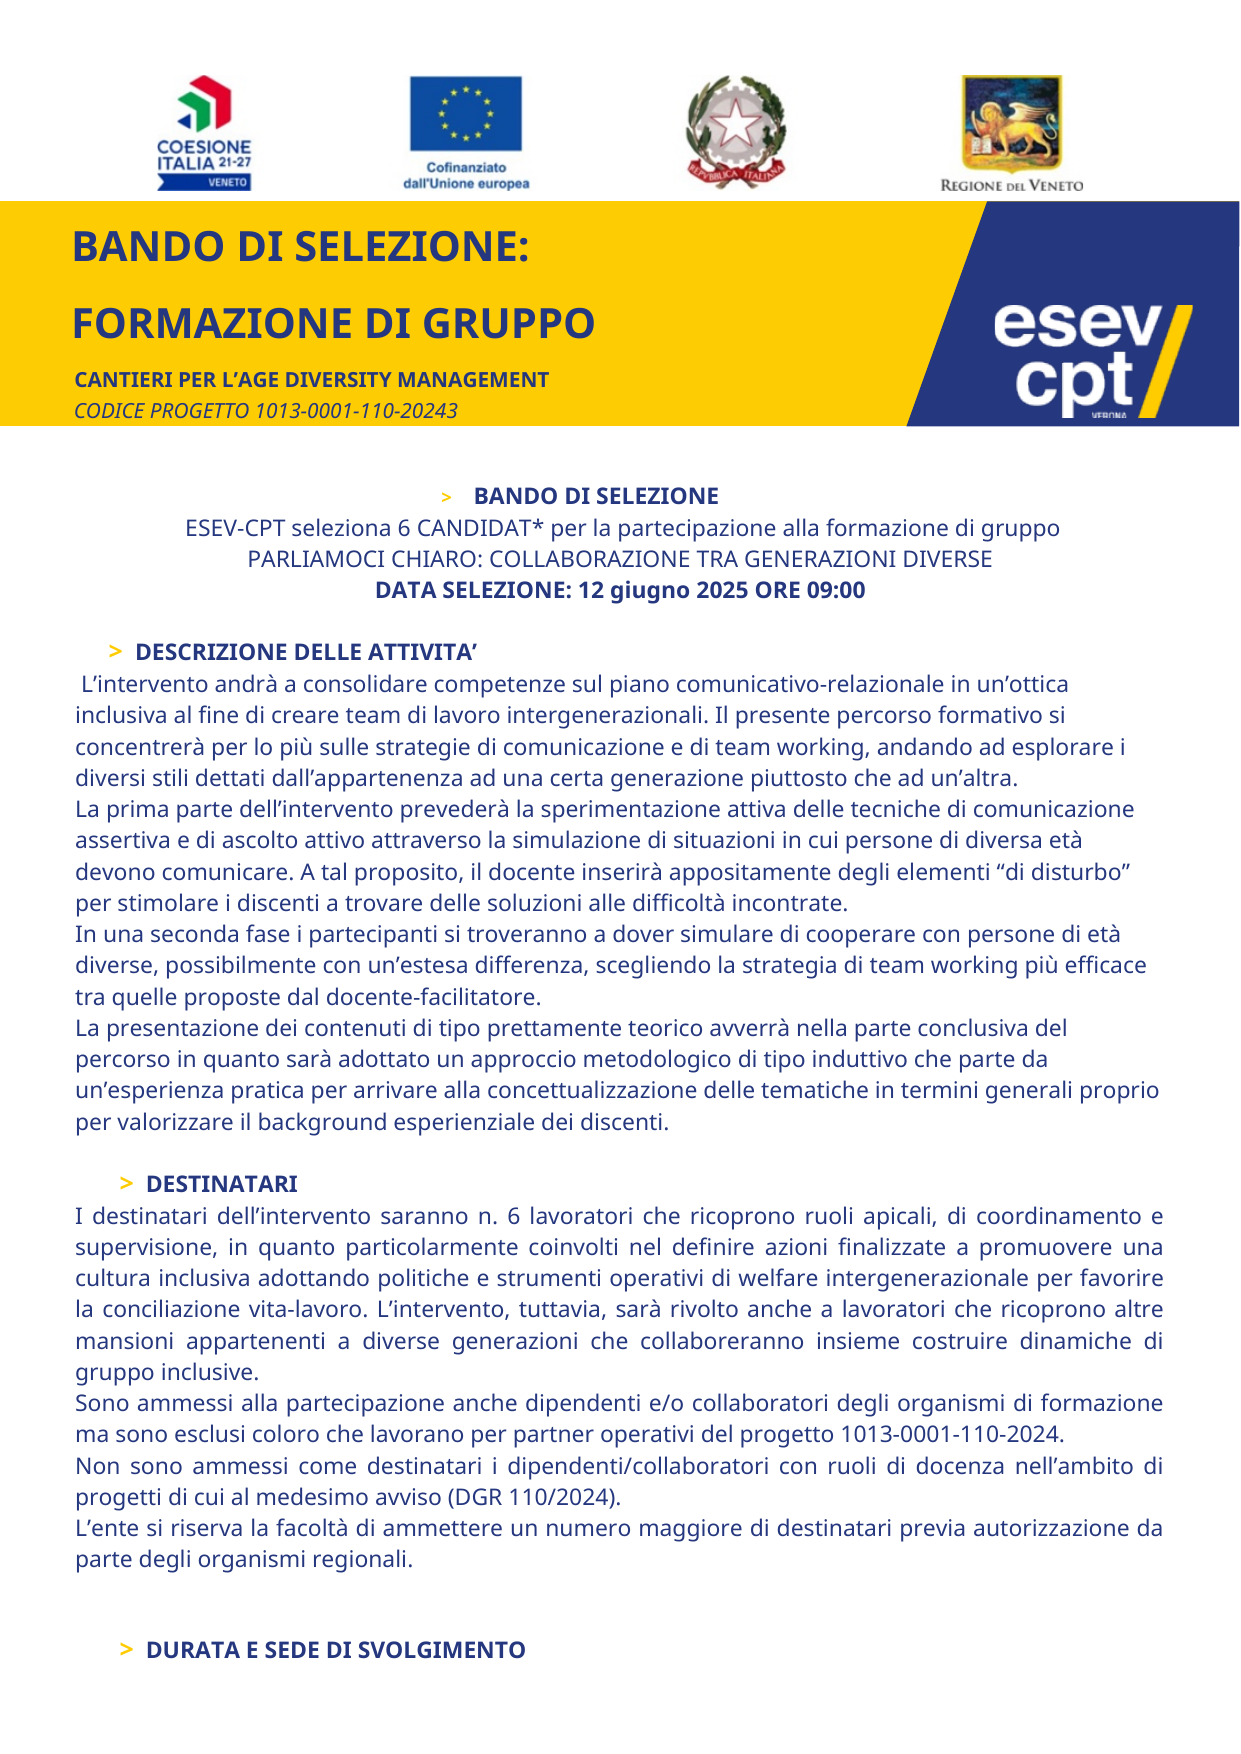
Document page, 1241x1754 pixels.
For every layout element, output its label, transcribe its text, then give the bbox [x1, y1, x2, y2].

text La prima parte dell’intervento prevederà la sperimentazione attiva delle tecniche di comunicazione assertiva e di ascolto attivo attraverso la simulazione di situazioni in cui persone di diversa età devono comunicare. A tal proposito, il docente inserirà appositamente degli elementi “di disturbo” per stimolare i discenti a trovare delle soluzioni alle difficoltà incontrate. [75, 793, 1165, 918]
text > DURATA E SEDE DI SVOLGIMENTO [119, 1632, 1165, 1666]
text DATA SELEZIONE: 12 giugno 2025 ORE 09:00 [75, 574, 1165, 605]
text In una seconda fase i partecipanti si troveranno a dover simulare di cooperare con persone di età diverse, possibilmente con un’estesa differenza, scegliendo la strategia di team working più efficace tra quelle proposte dal docente-facilitatore. [75, 918, 1165, 1012]
text Sono ammessi alla partecipazione anche dipendenti e/o collaboratori degli organismi di formazione ma sono esclusi coloro che lavorano per partner operativi del progetto 1013-0001-110-2024. [75, 1387, 1165, 1449]
text I destinatari dell’intervento saranno n. 6 lavoratori che ricoprono ruoli apicali, di coordinamento e supervisione, in quanto particolarmente coinvolti nel definire azioni finalizzate a promuovere una cultura inclusiva adottando politiche e strumenti operativi di welfare intergenerazionale per favorire la conciliazione vita-lavoro. L’intervento, tuttavia, sarà rivolto anche a lavoratori che ricoprono altre mansioni appartenenti a diverse generazioni che collaboreranno insieme costruire dinamiche di gruppo inclusive. [75, 1199, 1165, 1387]
text L’intervento andrà a consolidare competenze sul piano comunicativo-relazionale in un’ottica inclusiva al fine di creare team di lavoro intergenerazionali. Il presente percorso formativo si concentrerà per lo più sulle strategie di comunicazione e di team working, andando ad esplorare i diversi stili dettati dall’appartenenza ad una certa generazione piuttosto che ad un’altra. [75, 668, 1165, 793]
text PARLIAMOCI CHIARO: COLLABORAZIONE TRA GENERAZIONI DIVERSE [75, 543, 1165, 574]
text > DESCRIZIONE DELLE ATTIVITA’ [31, 634, 1165, 668]
text > BANDO DI SELEZIONE [31, 480, 1165, 511]
text > DESTINATARI [119, 1166, 1165, 1199]
text La presentazione dei contenuti di tipo prettamente teorico avverrà nella parte conclusiva del percorso in quanto sarà adottato un approccio metodologico di tipo induttivo che parte da un’esperienza pratica per arrivare alla concettualizzazione delle tematiche in termini generali proprio per valorizzare il background esperienziale dei discenti. [75, 1012, 1165, 1137]
picture [157, 75, 1084, 191]
text Non sono ammessi come destinatari i dipendenti/collaboratori con ruoli di docenza nell’ambito di progetti di cui al medesimo avviso (DGR 110/2024). [75, 1449, 1165, 1512]
text L’ente si riserva la facoltà di ammettere un numero maggiore di destinatari previa autorizzazione da parte degli organismi regionali. [75, 1512, 1165, 1574]
text ESEV-CPT seleziona 6 CANDIDAT* per la partecipazione alla formazione di gruppo [75, 511, 1165, 543]
